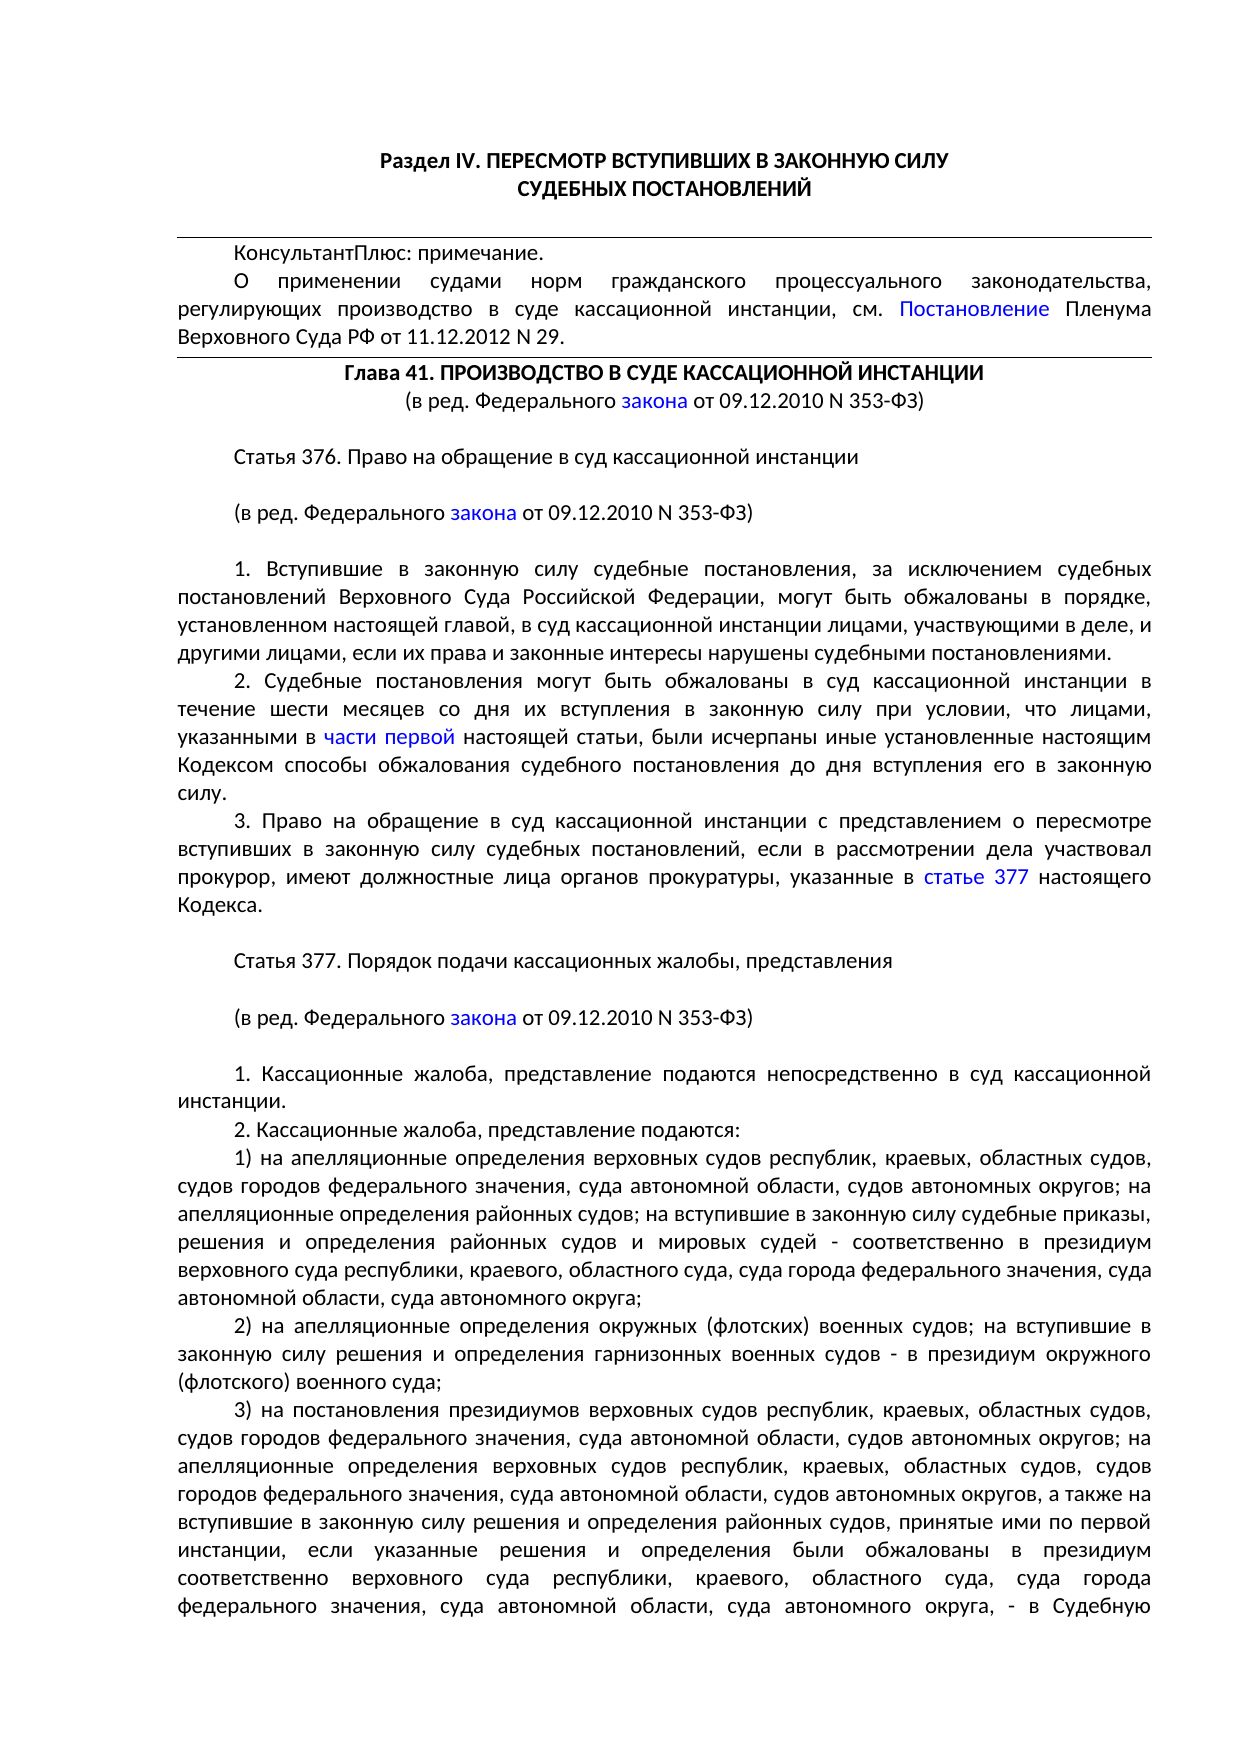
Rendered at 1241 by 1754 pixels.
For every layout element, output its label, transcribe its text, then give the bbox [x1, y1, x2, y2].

text 1. Вступившие в законную силу судебные постановления, за исключением судебных постановлений Верховного Суда Российской Федерации, могут быть обжалованы в порядке, установленном настоящей главой, в суд кассационной инстанции лицами, участвующими в деле, и другими лицами, если их права и законные интересы нарушены судебными постановлениями. [177, 554, 1152, 666]
text 2. Судебные постановления могут быть обжалованы в суд кассационной инстанции в течение шести месяцев со дня их вступления в законную силу при условии, что лицами, указанными в части первой настоящей статьи, были исчерпаны иные установленные настоящим Кодексом способы обжалования судебного постановления до дня вступления его в законную силу. [177, 666, 1152, 806]
text (в ред. Федерального закона от 09.12.2010 N 353-ФЗ) [177, 1003, 1152, 1031]
text 2. Кассационные жалоба, представление подаются: [177, 1115, 1152, 1143]
text СУДЕБНЫХ ПОСТАНОВЛЕНИЙ [177, 174, 1152, 202]
text (в ред. Федерального закона от 09.12.2010 N 353-ФЗ) [177, 386, 1152, 414]
text О применении судами норм гражданского процессуального законодательства, регулирующих производство в суде кассационной инстанции, см. Постановление Пленума Верховного Суда РФ от 11.12.2012 N 29. [177, 266, 1152, 350]
text Статья 376. Право на обращение в суд кассационной инстанции [177, 442, 1152, 470]
text (в ред. Федерального закона от 09.12.2010 N 353-ФЗ) [177, 498, 1152, 526]
text 1. Кассационные жалоба, представление подаются непосредственно в суд кассационной инстанции. [177, 1059, 1152, 1115]
text Глава 41. ПРОИЗВОДСТВО В СУДЕ КАССАЦИОННОЙ ИНСТАНЦИИ [177, 358, 1152, 386]
text 3. Право на обращение в суд кассационной инстанции с представлением о пересмотре вступивших в законную силу судебных постановлений, если в рассмотрении дела участвовал прокурор, имеют должностные лица органов прокуратуры, указанные в статье 377 настоящего Кодекса. [177, 806, 1152, 918]
text Раздел IV. ПЕРЕСМОТР ВСТУПИВШИХ В ЗАКОННУЮ СИЛУ [177, 146, 1152, 174]
text Статья 377. Порядок подачи кассационных жалобы, представления [177, 947, 1152, 974]
text 2) на апелляционные определения окружных (флотских) военных судов; на вступившие в законную силу решения и определения гарнизонных военных судов - в президиум окружного (флотского) военного суда; [177, 1311, 1152, 1395]
text 1) на апелляционные определения верховных судов республик, краевых, областных судов, судов городов федерального значения, суда автономной области, судов автономных округов; на апелляционные определения районных судов; на вступившие в законную силу судебные приказы, решения и определения районных судов и мировых судей - соответственно в президиум верховного суда республики, краевого, областного суда, суда города федерального значения, суда автономной области, суда автономного округа; [177, 1143, 1152, 1311]
text КонсультантПлюс: примечание. [177, 238, 1152, 266]
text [177, 1395, 1152, 1619]
